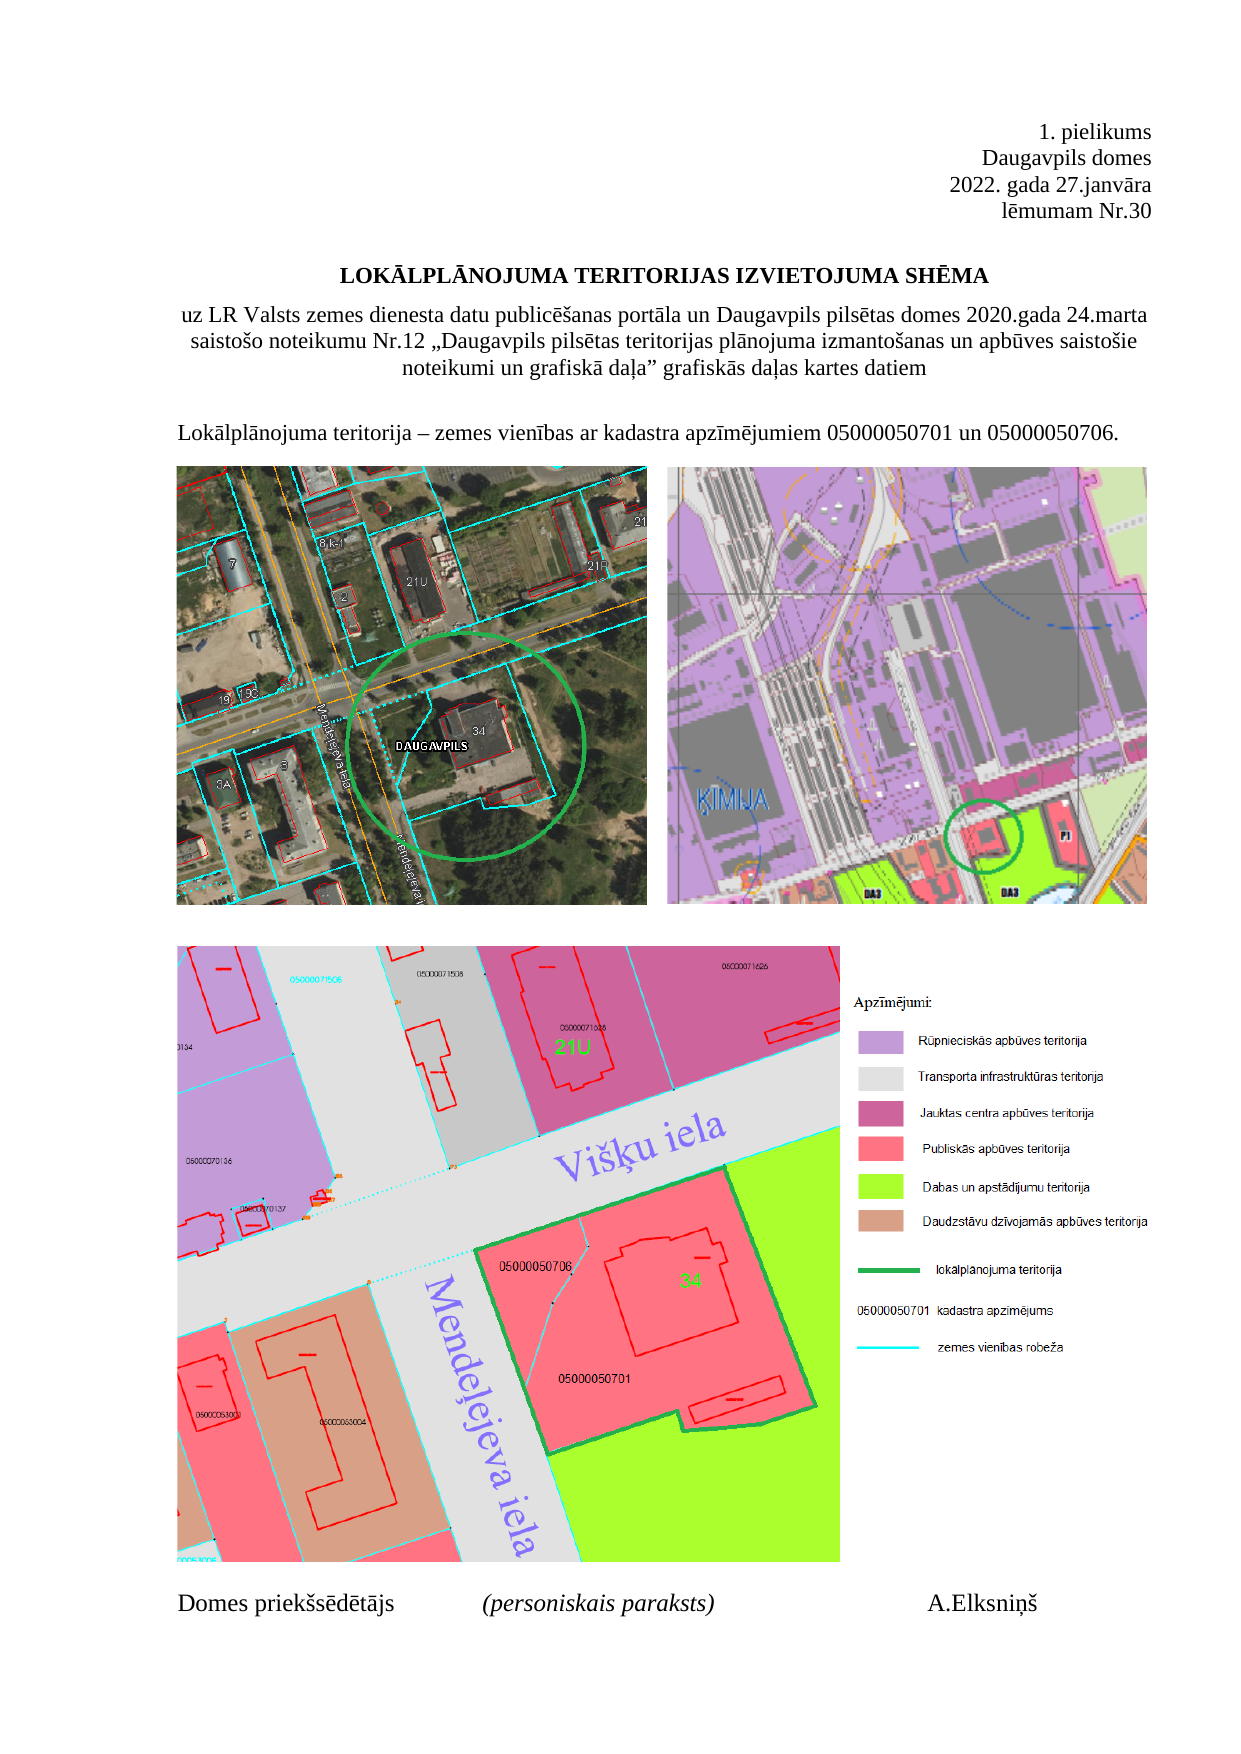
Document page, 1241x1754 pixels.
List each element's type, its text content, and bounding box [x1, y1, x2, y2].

text 2022. gada 27.janvāra [177, 171, 1152, 197]
text Daugavpils domes [177, 144, 1152, 171]
picture [177, 946, 1152, 1562]
text Lokālplānojuma teritorijas izvietojuma shēma [177, 262, 1152, 289]
text lēmumam Nr.30 [177, 197, 1152, 223]
text Lokālplānojuma teritorija – zemes vienības ar kadastra apzīmējumiem 05000050701 un 05000050706. [177, 419, 1152, 446]
text uz LR Valsts zemes dienesta datu publicēšanas portāla un Daugavpils pilsētas domes 2020.gada 24.marta saistošo noteikumu Nr.12 „Daugavpils pilsētas teritorijas plānojuma izmantošanas un apbūves saistošie noteikumi un grafiskā daļa” grafiskās daļas kartes datiem [177, 301, 1152, 380]
text Domes priekšsēdētājs (personiskais paraksts) A.Elksniņš [177, 1588, 1152, 1616]
picture [176, 466, 647, 905]
picture [667, 467, 1147, 904]
text 1. pielikums [177, 118, 1152, 144]
